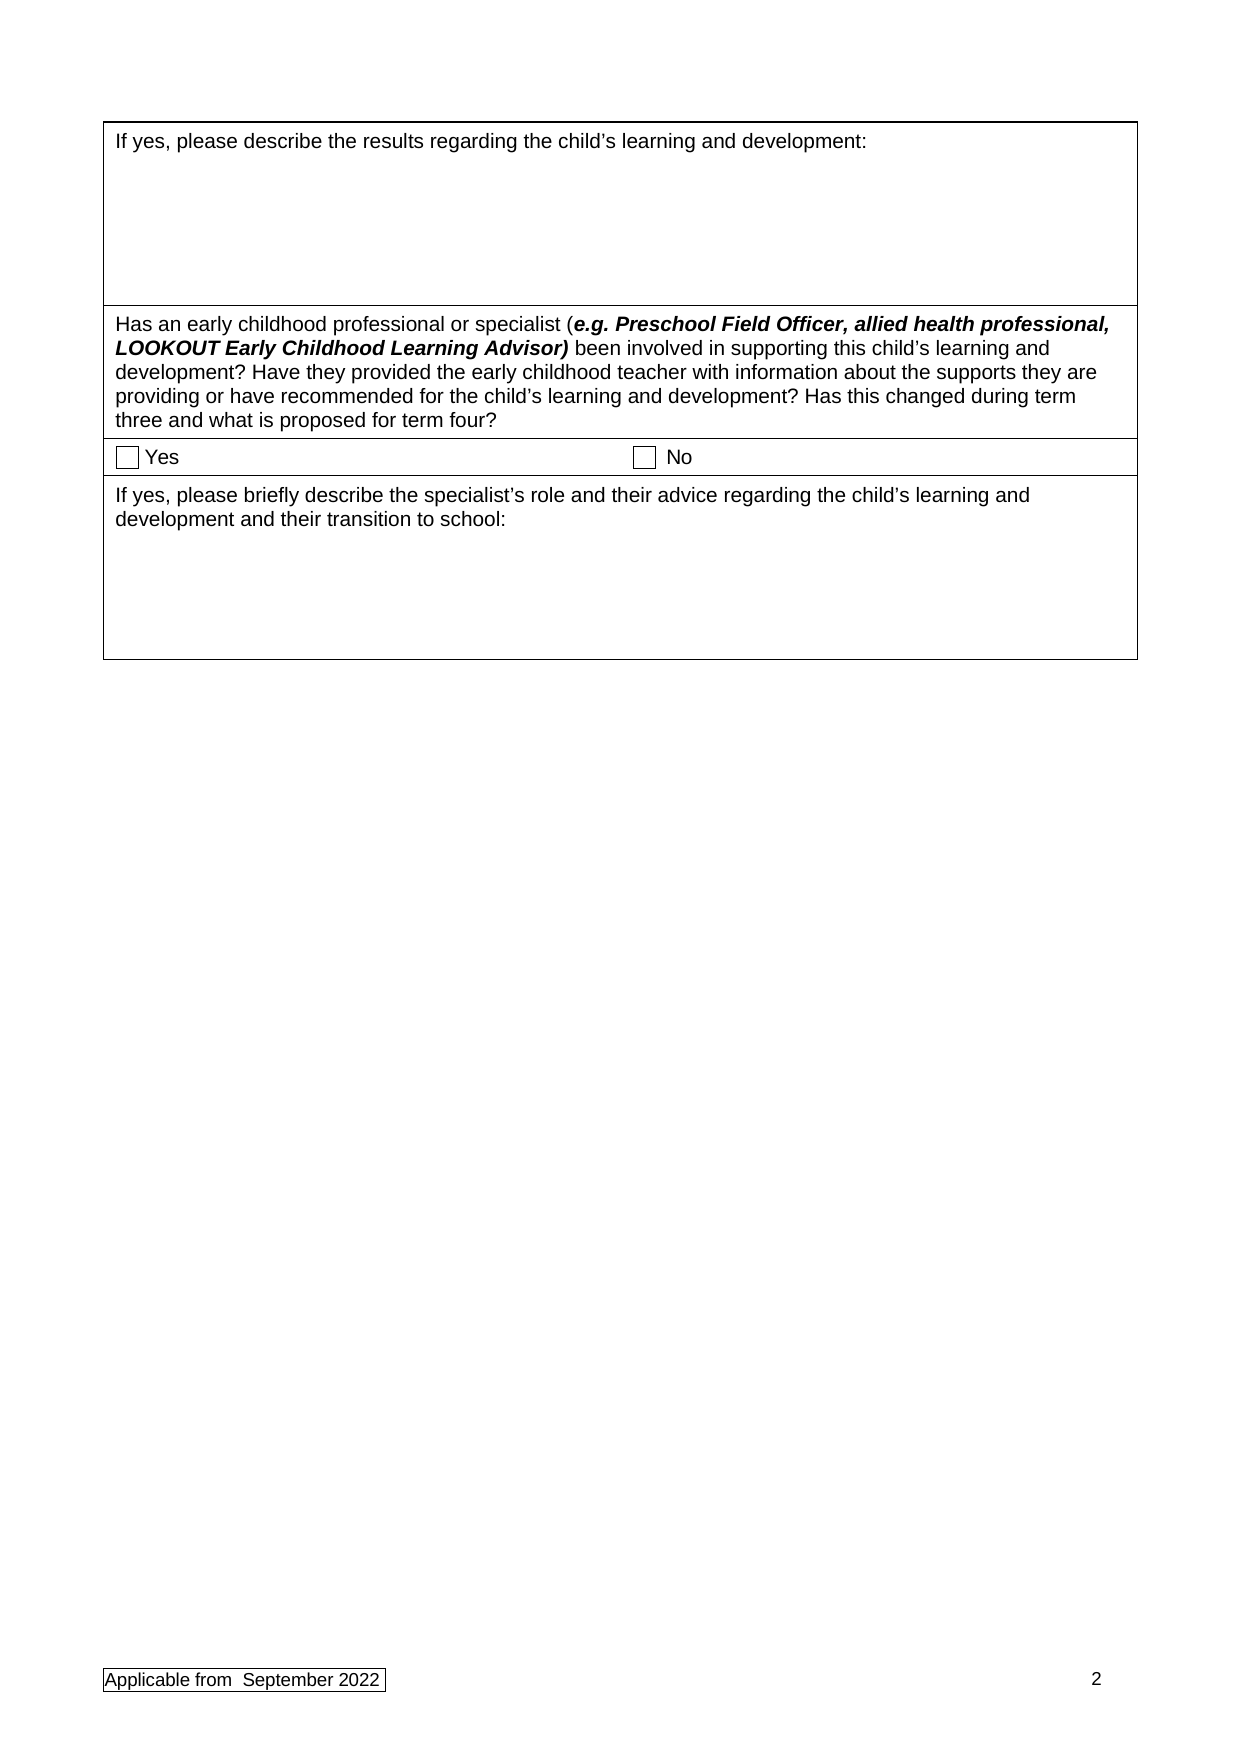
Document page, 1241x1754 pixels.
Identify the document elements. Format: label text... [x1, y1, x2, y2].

table_cell No [621, 439, 1137, 475]
table_cell If yes, please describe the results regarding the child’s learning and development: [104, 123, 1137, 304]
table_cell If yes, please briefly describe the specialist’s role and their advice regarding the child’s learning and development and their transition to school: [104, 476, 1137, 658]
table_cell Has an early childhood professional or specialist (e.g. Preschool Field Officer, allied health professional, LOOKOUT Early Childhood Learning Advisor) been involved in supporting this child’s learning and development? Have they provided the early childhood teacher with information about the supports they are providing or have recommended for the child’s learning and development? Has this changed during term three and what is proposed for term four? [104, 306, 1137, 438]
table_cell Yes [104, 439, 621, 475]
